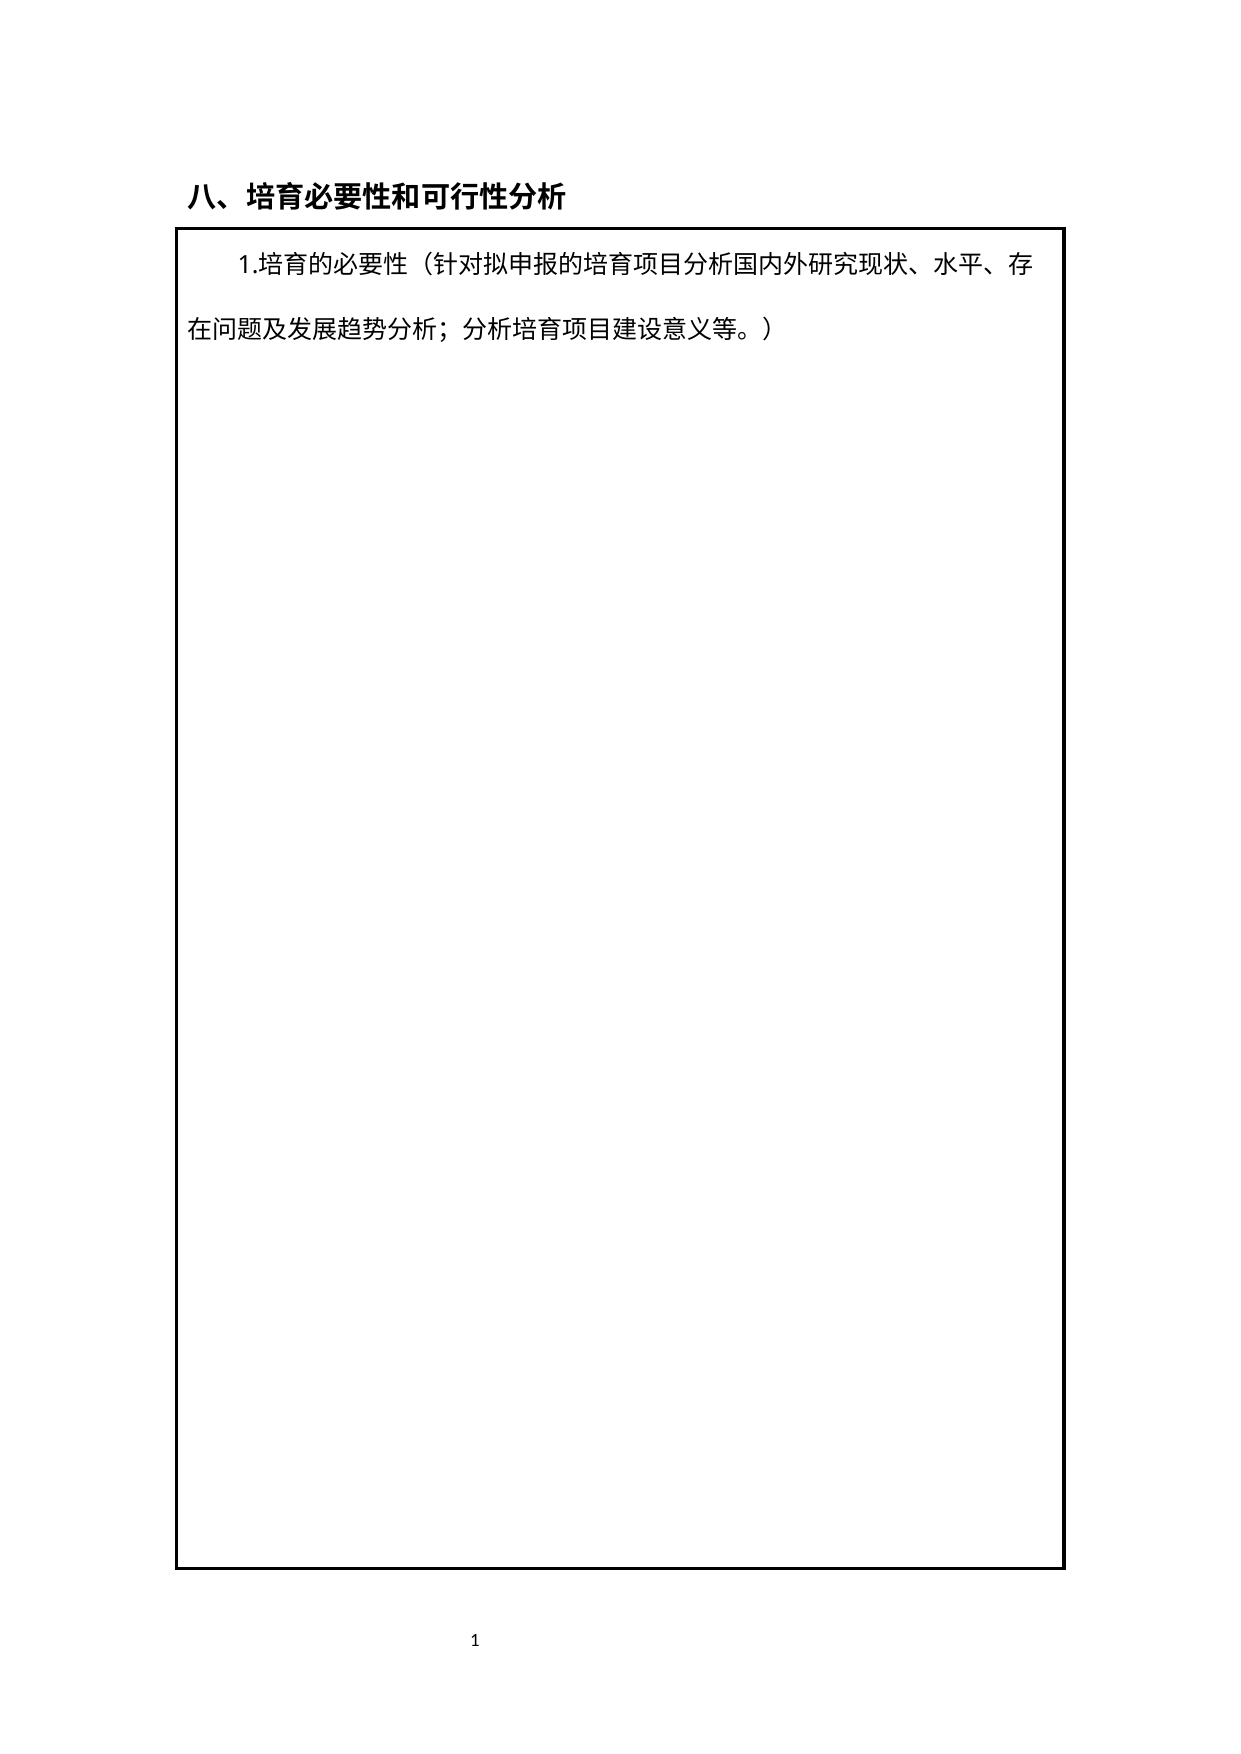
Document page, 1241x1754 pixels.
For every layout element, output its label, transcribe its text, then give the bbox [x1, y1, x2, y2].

list 培育必要性和可行性分析 [187, 162, 1053, 227]
table_header 1.培育的必要性（针对拟申报的培育项目分析国内外研究现状、水平、存在问题及发展趋势分析；分析培育项目建设意义等。） [178, 230, 1062, 1567]
